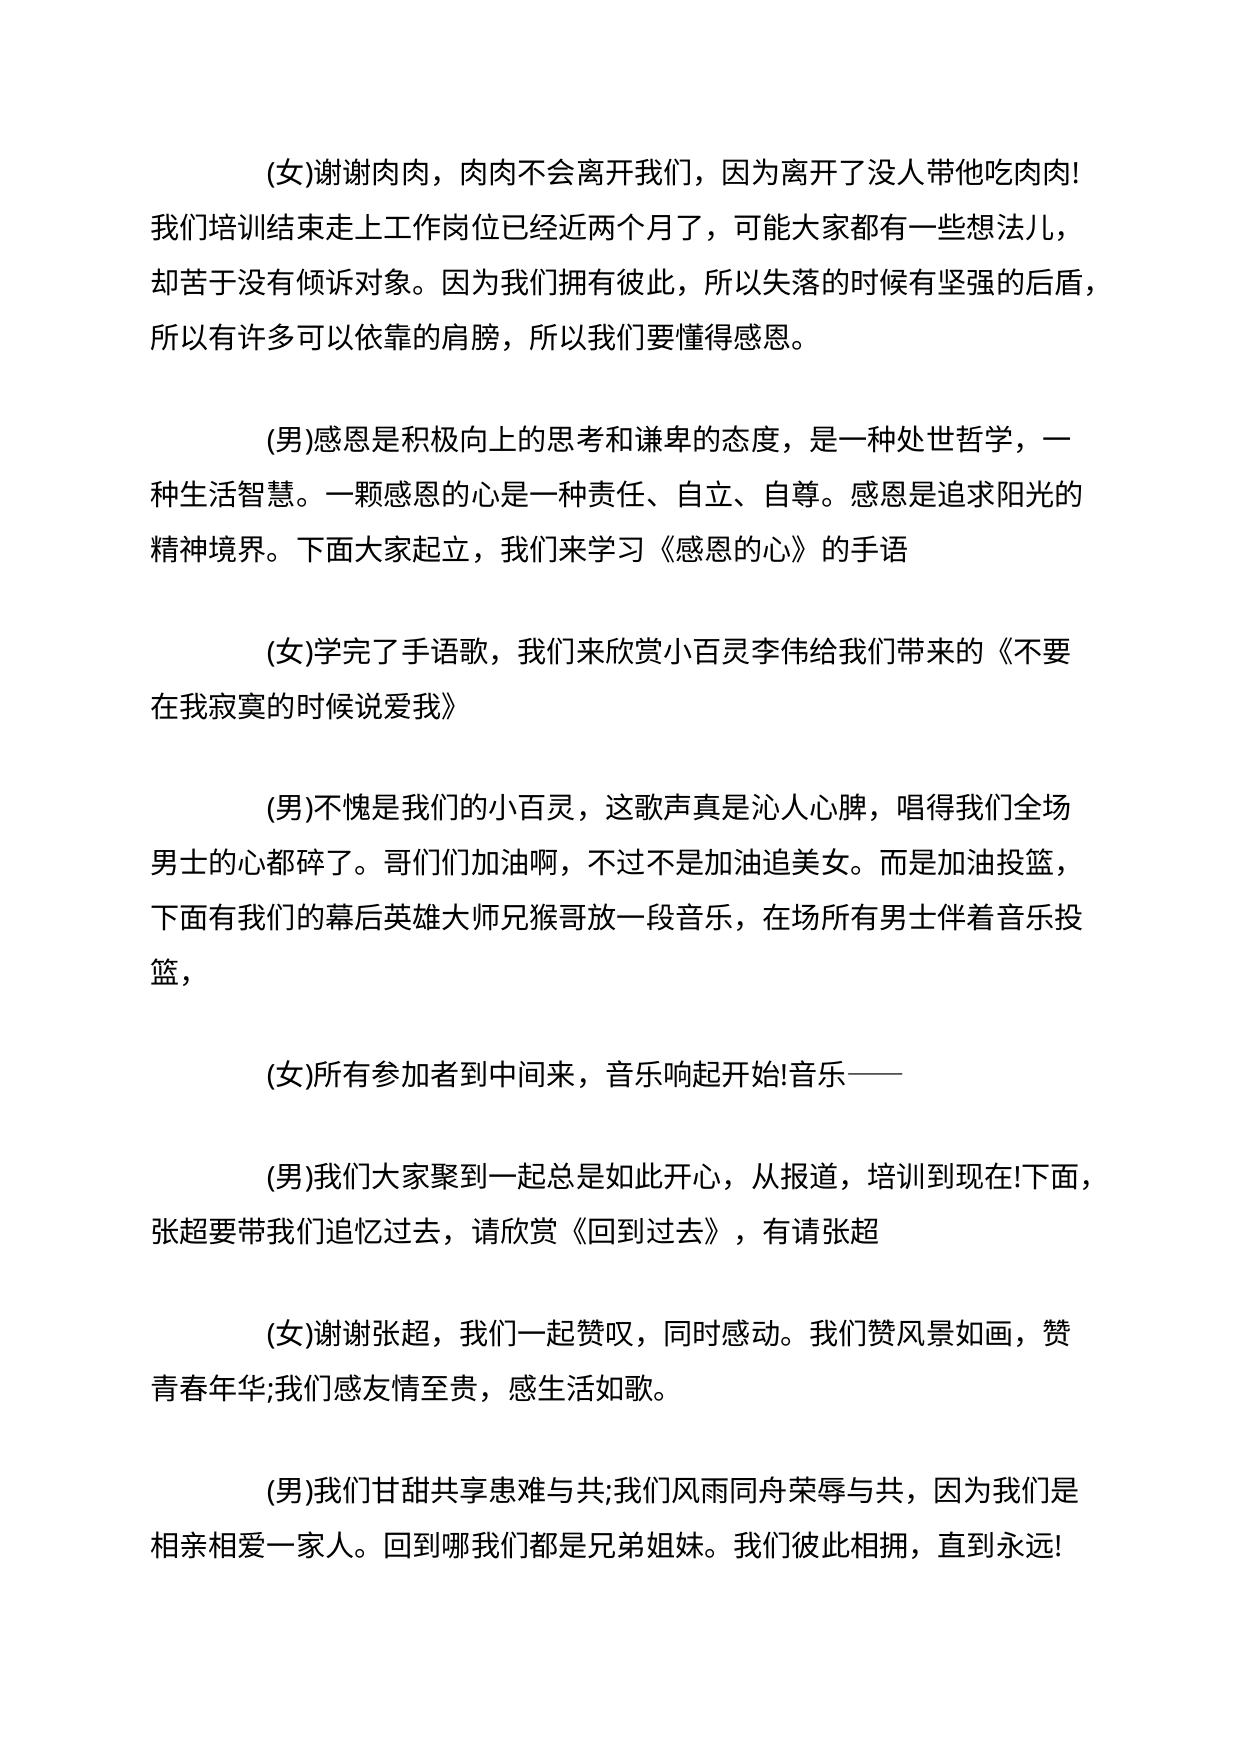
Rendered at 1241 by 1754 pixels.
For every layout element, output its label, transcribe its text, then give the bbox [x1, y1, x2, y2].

text (男)我们大家聚到一起总是如此开心，从报道，培训到现在!下面，张超要带我们追忆过去，请欣赏《回到过去》，有请张超 [150, 1153, 1090, 1251]
text (男)不愧是我们的小百灵，这歌声真是沁人心脾，唱得我们全场男士的心都碎了。哥们们加油啊，不过不是加油追美女。而是加油投篮，下面有我们的幕后英雄大师兄猴哥放一段音乐，在场所有男士伴着音乐投篮， [150, 785, 1090, 992]
text (女)谢谢肉肉，肉肉不会离开我们，因为离开了没人带他吃肉肉!我们培训结束走上工作岗位已经近两个月了，可能大家都有一些想法儿，却苦于没有倾诉对象。因为我们拥有彼此，所以失落的时候有坚强的后盾，所以有许多可以依靠的肩膀，所以我们要懂得感恩。 [150, 150, 1090, 357]
text (女)学完了手语歌，我们来欣赏小百灵李伟给我们带来的《不要在我寂寞的时候说爱我》 [150, 628, 1090, 726]
text (女)所有参加者到中间来，音乐响起开始!音乐—— [150, 1052, 1090, 1094]
text (女)谢谢张超，我们一起赞叹，同时感动。我们赞风景如画，赞青春年华;我们感友情至贵，感生活如歌。 [150, 1310, 1090, 1408]
text (男)我们甘甜共享患难与共;我们风雨同舟荣辱与共，因为我们是相亲相爱一家人。回到哪我们都是兄弟姐妹。我们彼此相拥，直到永远! [150, 1467, 1090, 1565]
text (男)感恩是积极向上的思考和谦卑的态度，是一种处世哲学，一种生活智慧。一颗感恩的心是一种责任、自立、自尊。感恩是追求阳光的精神境界。下面大家起立，我们来学习《感恩的心》的手语 [150, 417, 1090, 569]
